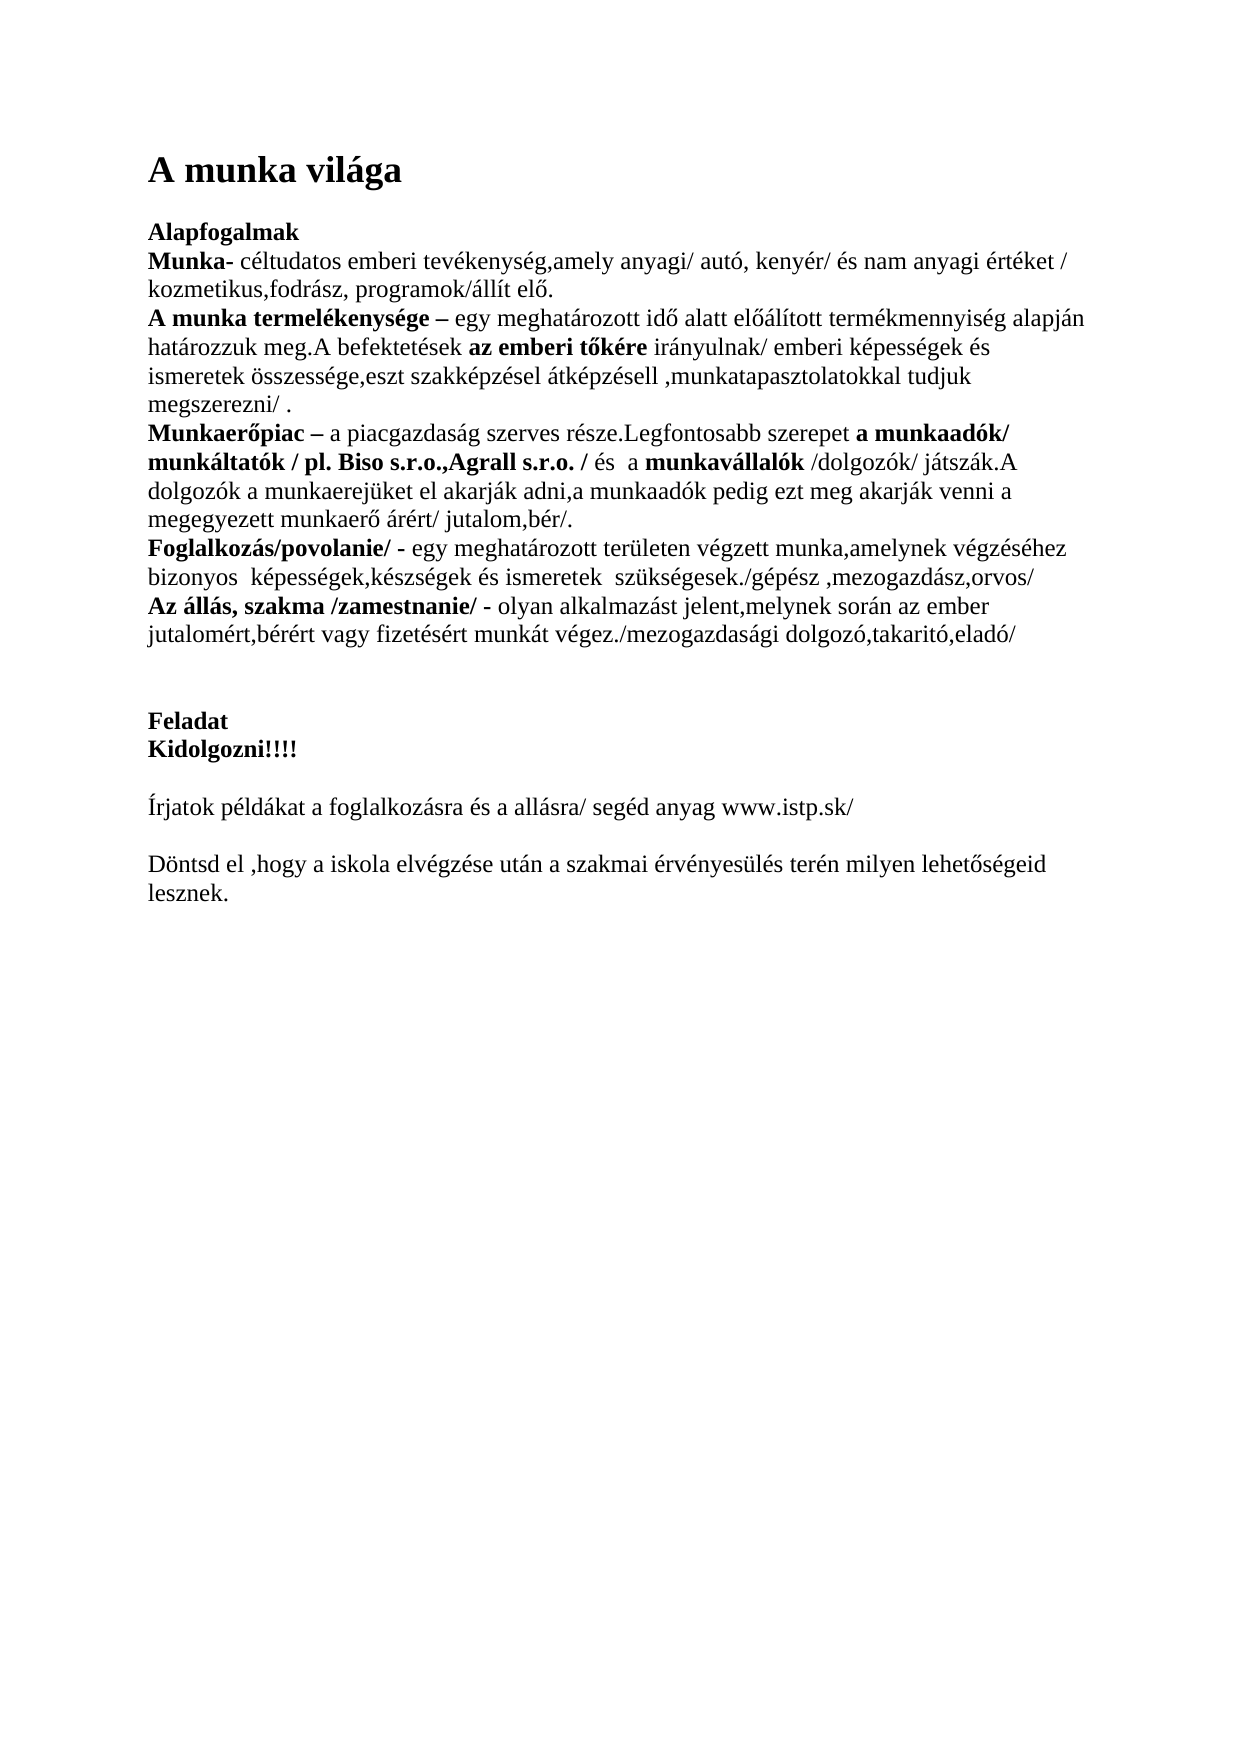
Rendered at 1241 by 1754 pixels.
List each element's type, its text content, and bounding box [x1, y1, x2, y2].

text Az állás, szakma /zamestnanie/ - olyan alkalmazást jelent,melynek során az ember jutalomért,bérért vagy fizetésért munkát végez./mezogazdasági dolgozó,takaritó,eladó/ [148, 591, 1093, 648]
text A munka termelékenysége – egy meghatározott idő alatt előálított termékmennyiség alapján határozzuk meg.A befektetések az emberi tőkére irányulnak/ emberi képességek és ismeretek összessége,eszt szakképzésel átképzésell ,munkatapasztolatokkal tudjuk megszerezni/ . [148, 303, 1093, 418]
text A munka világa [148, 148, 1093, 191]
text Kidolgozni!!!! [148, 734, 1093, 763]
text kozmetikus,fodrász, programok/állít elő. [148, 274, 1093, 303]
text Munka- céltudatos emberi tevékenység,amely anyagi/ autó, kenyér/ és nam anyagi értéket / [148, 246, 1093, 274]
text Döntsd el ,hogy a iskola elvégzése után a szakmai érvényesülés terén milyen lehetőségeid lesznek. [148, 849, 1093, 907]
text Foglalkozás/povolanie/ - egy meghatározott területen végzett munka,amelynek végzéséhez bizonyos képességek,készségek és ismeretek szükségesek./gépész ,mezogazdász,orvos/ [148, 533, 1093, 591]
text Feladat [148, 706, 1093, 734]
text Írjatok példákat a foglalkozásra és a allásra/ segéd anyag www.istp.sk/ [148, 792, 1093, 821]
text Munkaerőpiac – a piacgazdaság szerves része.Legfontosabb szerepet a munkaadók/ munkáltatók / pl. Biso s.r.o.,Agrall s.r.o. / és a munkavállalók /dolgozók/ játszák.A dolgozók a munkaerejüket el akarják adni,a munkaadók pedig ezt meg akarják venni a megegyezett munkaerő árért/ jutalom,bér/. [148, 418, 1093, 533]
text Alapfogalmak [148, 217, 1093, 246]
